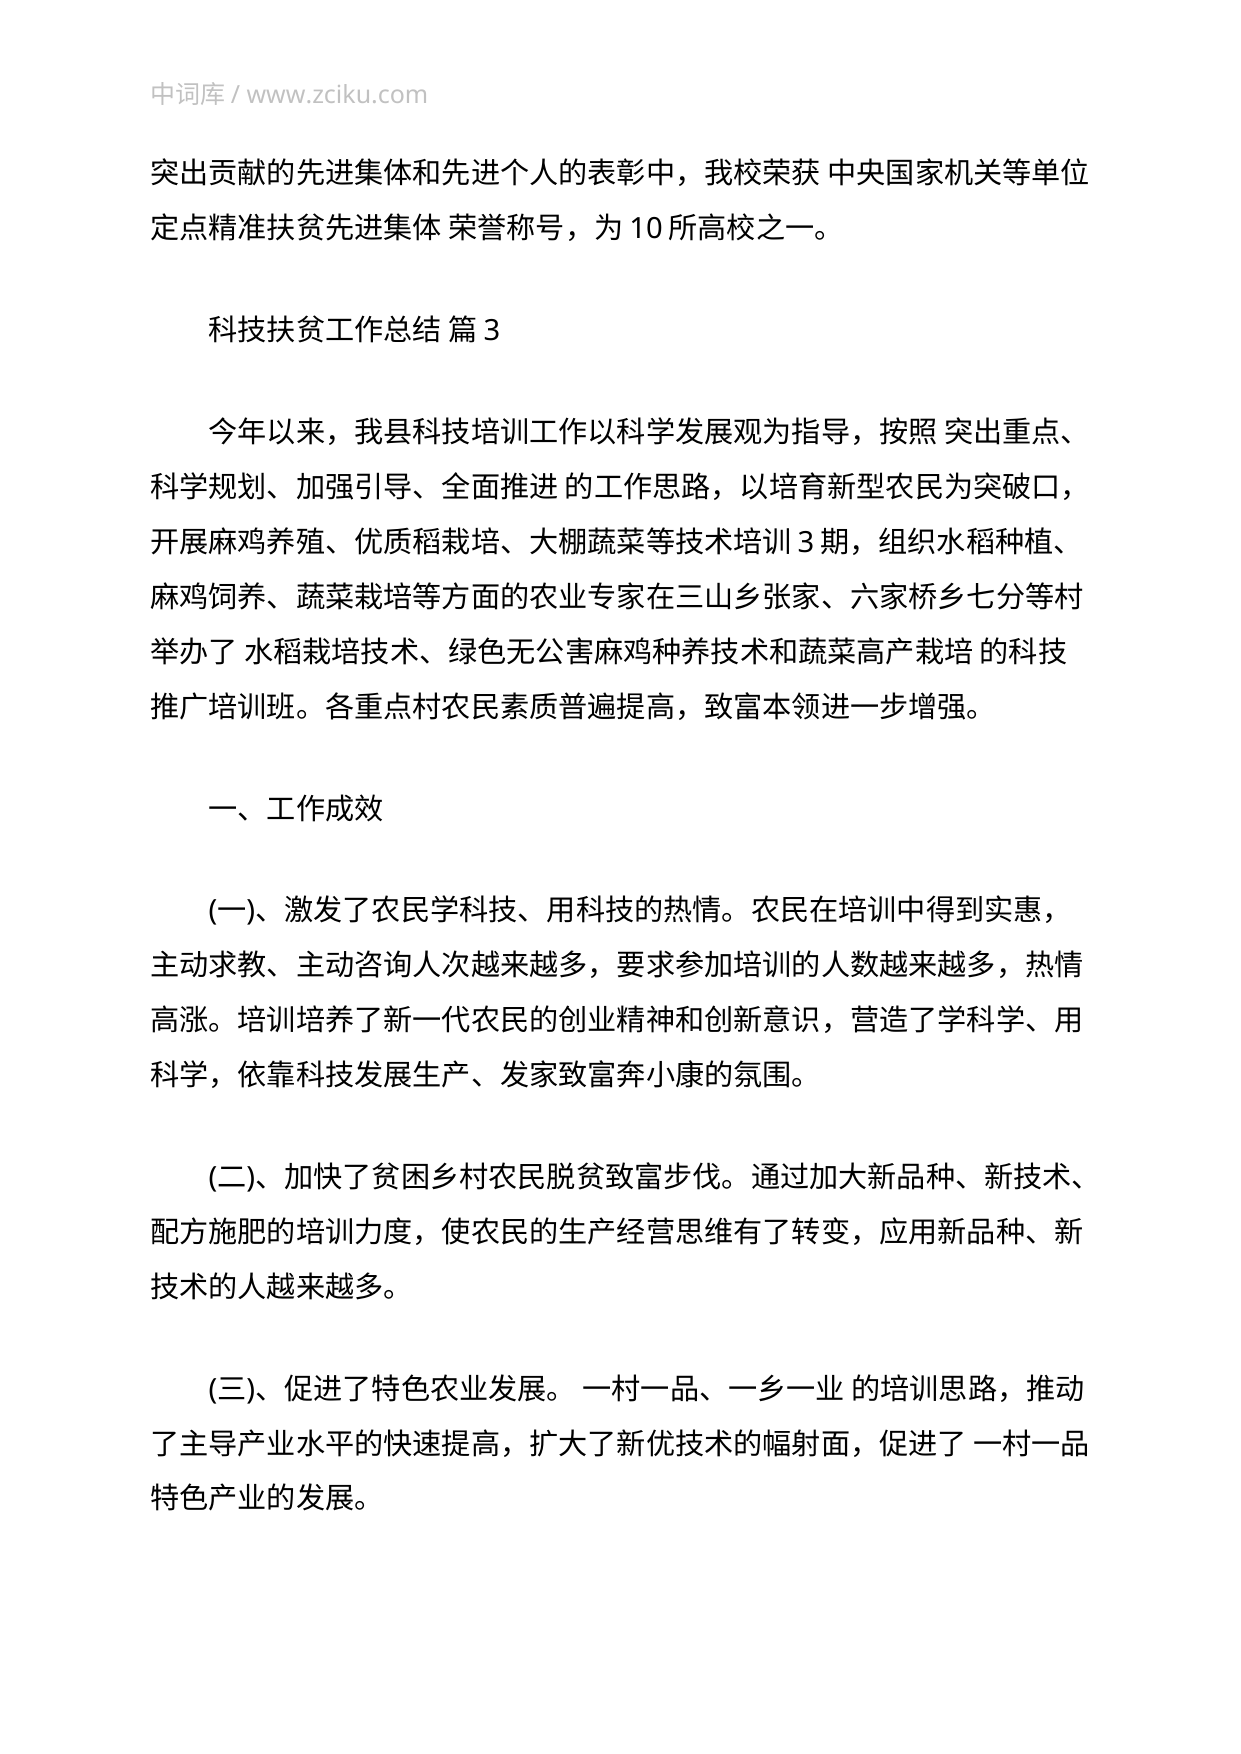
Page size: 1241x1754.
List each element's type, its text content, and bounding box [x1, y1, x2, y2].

text 科技扶贫工作总结 篇3 [150, 307, 1090, 349]
text (三)、促进了特色农业发展。 一村一品、一乡一业 的培训思路，推动了主导产业水平的快速提高，扩大了新优技术的幅射面，促进了 一村一品 特色产业的发展。 [150, 1365, 1090, 1517]
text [150, 150, 1090, 247]
text 今年以来，我县科技培训工作以科学发展观为指导，按照 突出重点、科学规划、加强引导、全面推进 的工作思路，以培育新型农民为突破口，开展麻鸡养殖、优质稻栽培、大棚蔬菜等技术培训3期，组织水稻种植、麻鸡饲养、蔬菜栽培等方面的农业专家在三山乡张家、六家桥乡七分等村举办了 水稻栽培技术、绿色无公害麻鸡种养技术和蔬菜高产栽培 的科技推广培训班。各重点村农民素质普遍提高，致富本领进一步增强。 [150, 409, 1090, 726]
text (二)、加快了贫困乡村农民脱贫致富步伐。通过加大新品种、新技术、配方施肥的培训力度，使农民的生产经营思维有了转变，应用新品种、新技术的人越来越多。 [150, 1153, 1090, 1306]
text 一、工作成效 [150, 785, 1090, 827]
text (一)、激发了农民学科技、用科技的热情。农民在培训中得到实惠，主动求教、主动咨询人次越来越多，要求参加培训的人数越来越多，热情高涨。培训培养了新一代农民的创业精神和创新意识，营造了学科学、用科学，依靠科技发展生产、发家致富奔小康的氛围。 [150, 887, 1090, 1094]
